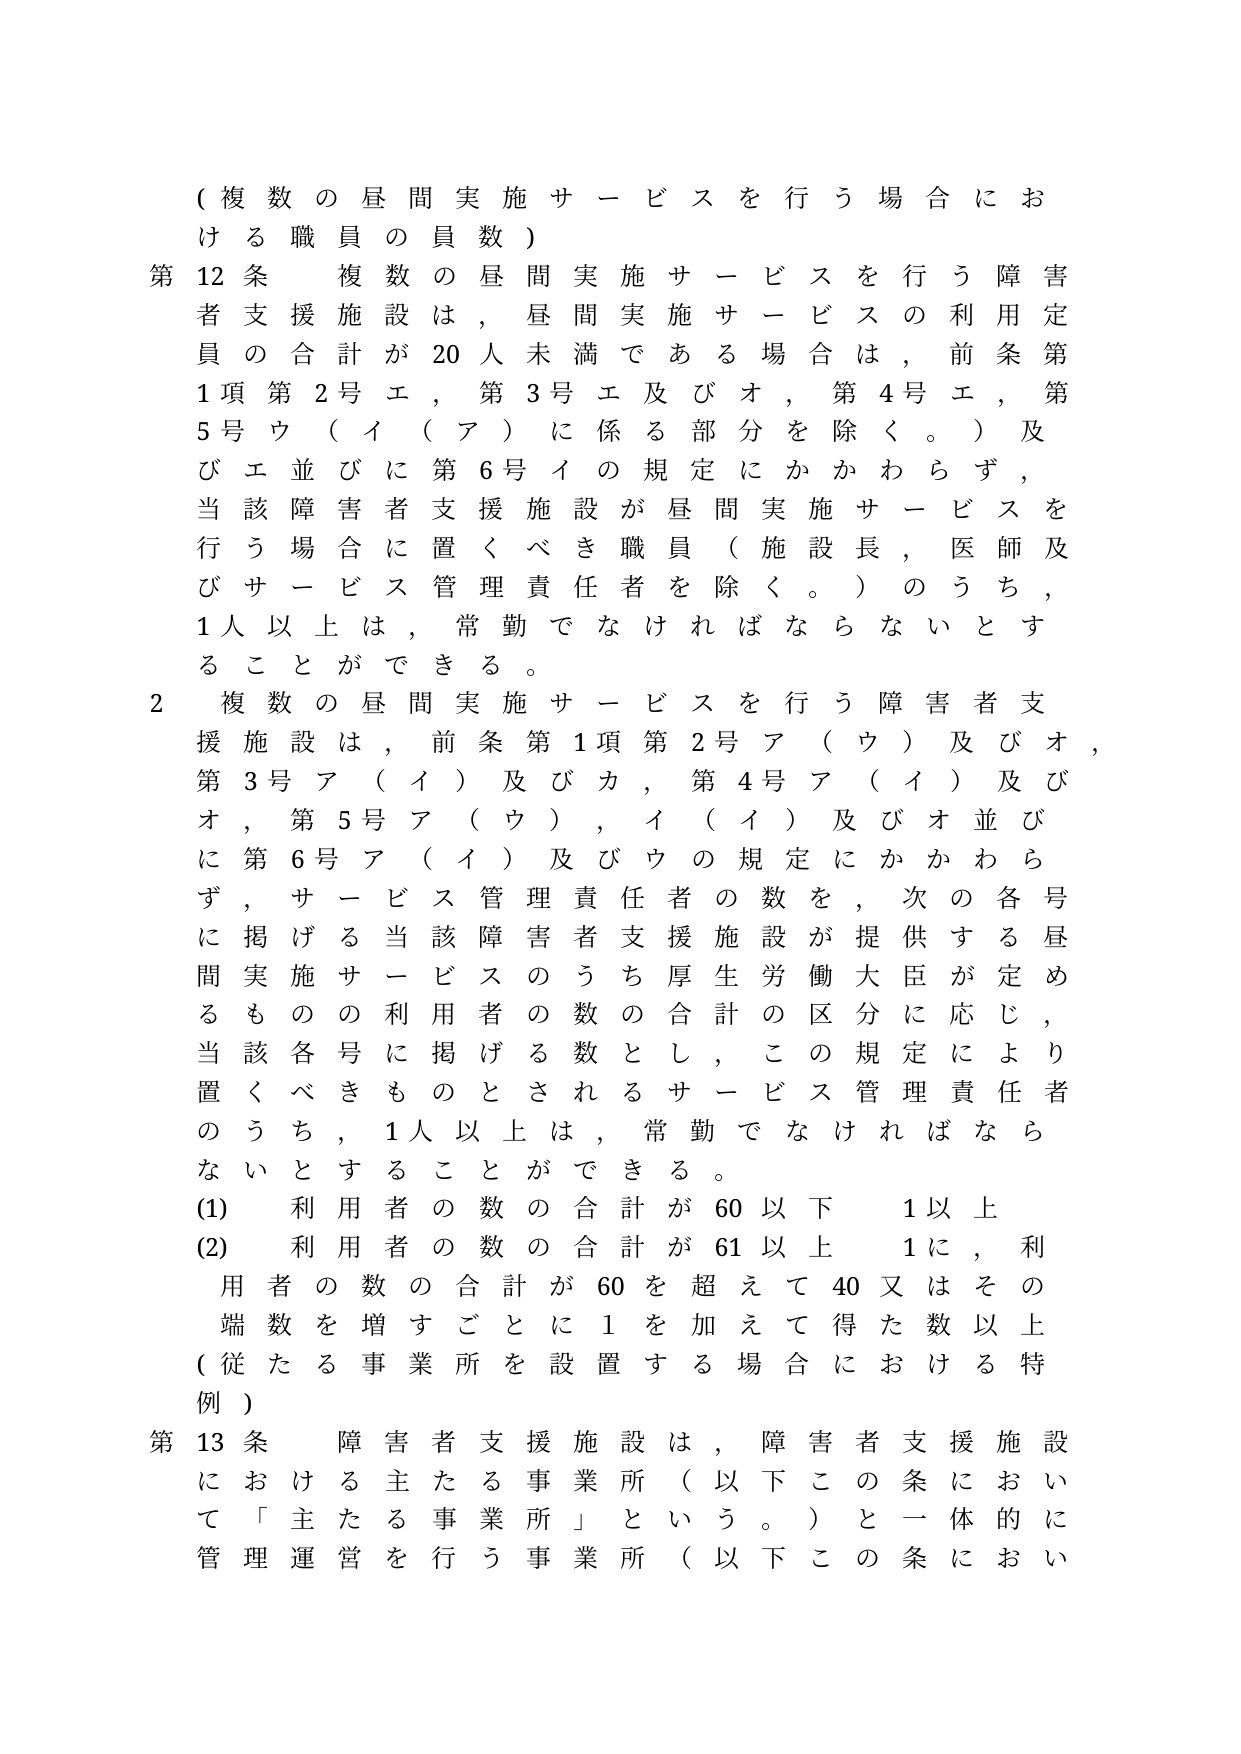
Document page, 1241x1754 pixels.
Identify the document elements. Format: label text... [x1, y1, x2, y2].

text 第12条 複数の昼間実施サービスを行う障害者支援施設は，昼間実施サービスの利用定員の合計が20人未満である場合は，前条第1項第2号エ，第3号エ及びオ，第4号エ，第5号ウ（イ（ア）に係る部分を除く。）及びエ並びに第6号イの規定にかかわらず，当該障害者支援施設が昼間実施サービスを行う場合に置くべき職員（施設長，医師及びサービス管理責任者を除く。）のうち，1人以上は，常勤でなければならないとすることができる。 [149, 255, 1091, 683]
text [149, 1421, 1091, 1576]
text (複数の昼間実施サービスを行う場合における職員の員数) [174, 178, 1091, 255]
text (1) 利用者の数の合計が60以下 1以上 [174, 1188, 1091, 1227]
text (2) 利用者の数の合計が61以上 1に，利用者の数の合計が60を超えて40又はその端数を増すごとに１を加えて得た数以上 [174, 1227, 1091, 1343]
text 2 複数の昼間実施サービスを行う障害者支援施設は，前条第1項第2号ア（ウ）及びオ，第3号ア（イ）及びカ，第4号ア（イ）及びオ，第5号ア（ウ），イ（イ）及びオ並びに第6号ア（イ）及びウの規定にかかわらず，サービス管理責任者の数を，次の各号に掲げる当該障害者支援施設が提供する昼間実施サービスのうち厚生労働大臣が定めるものの利用者の数の合計の区分に応じ，当該各号に掲げる数とし，この規定により置くべきものとされるサービス管理責任者のうち，1人以上は，常勤でなければならないとすることができる。 [149, 683, 1091, 1188]
text (従たる事業所を設置する場合における特例) [174, 1343, 1091, 1421]
